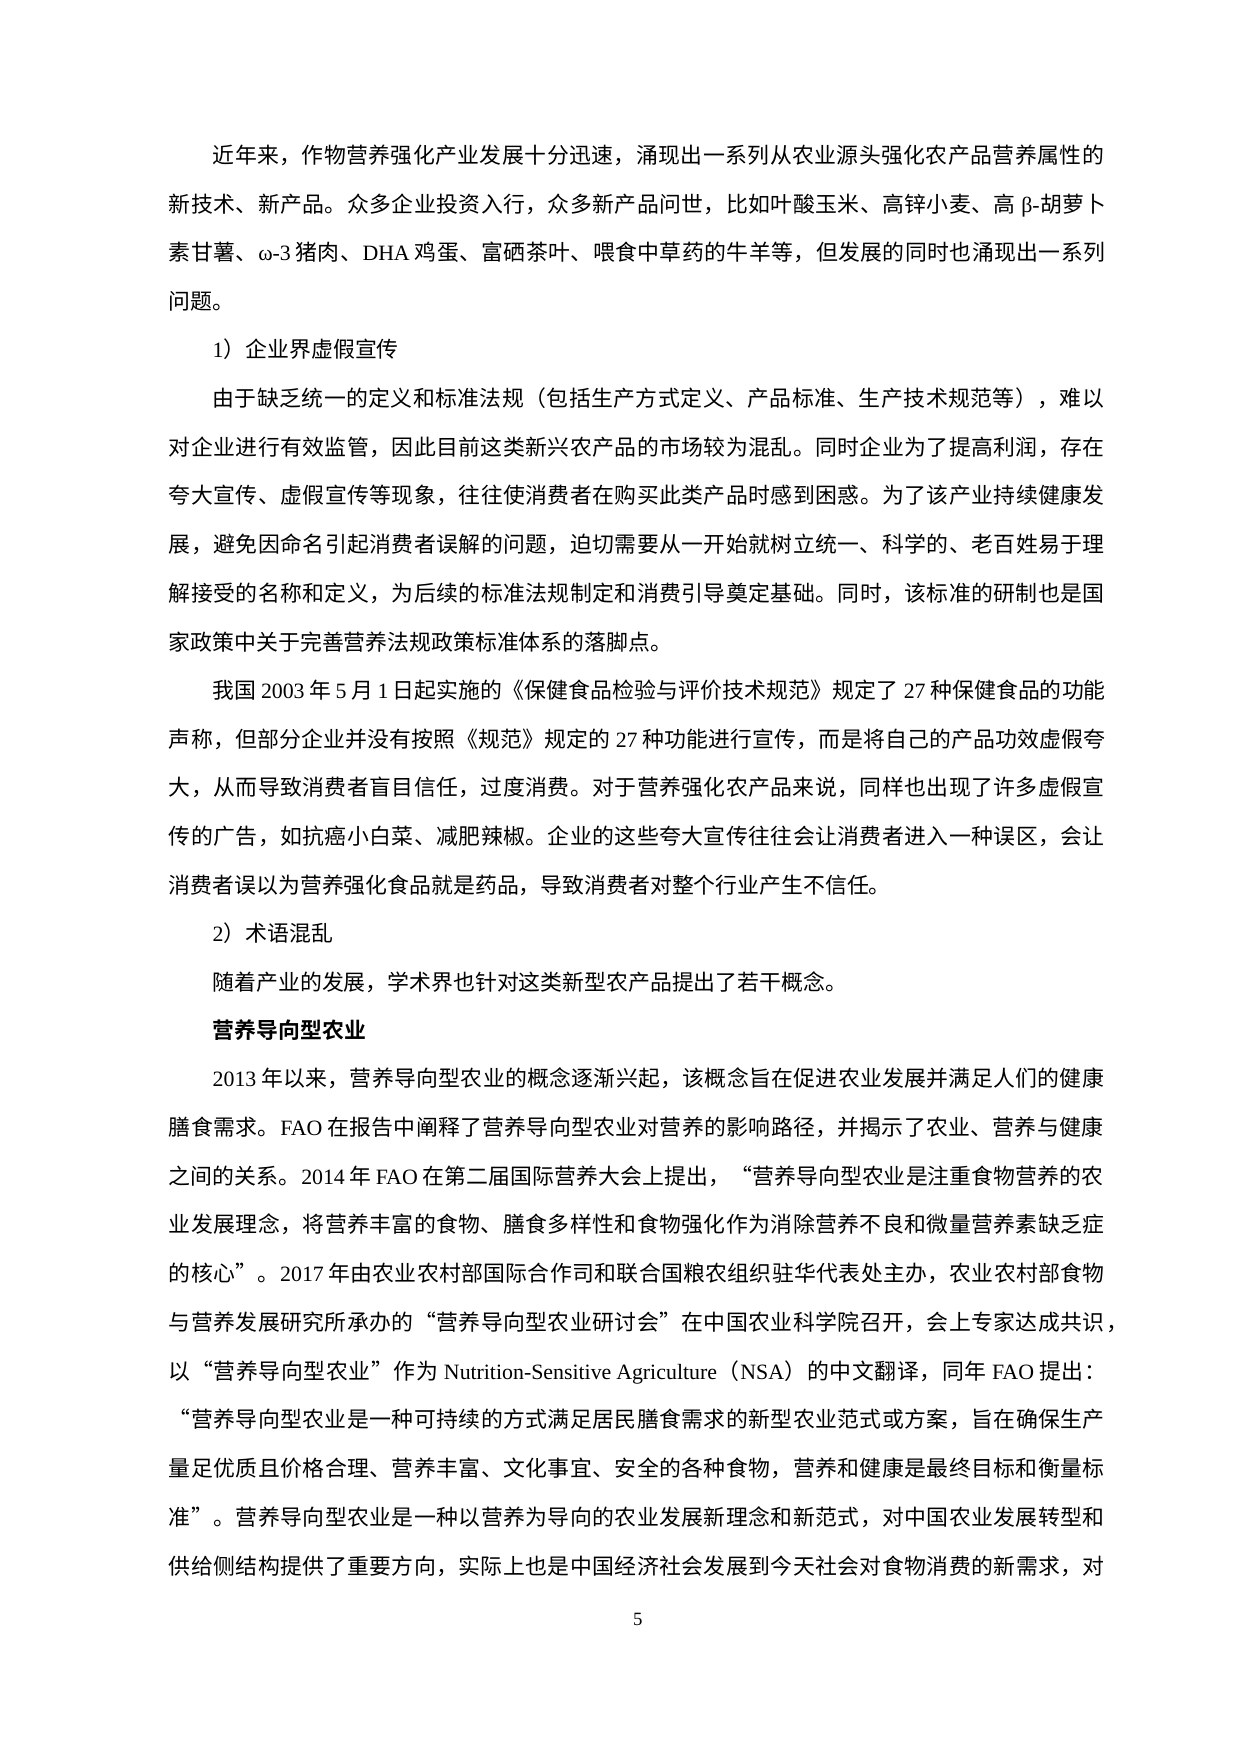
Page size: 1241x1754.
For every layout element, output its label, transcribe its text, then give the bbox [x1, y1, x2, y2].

text 近年来，作物营养强化产业发展十分迅速，涌现出一系列从农业源头强化农产品营养属性的新技术、新产品。众多企业投资入行，众多新产品问世，比如叶酸玉米、高锌小麦、高β-胡萝卜素甘薯、ω-3猪肉、DHA鸡蛋、富硒茶叶、喂食中草药的牛羊等，但发展的同时也涌现出一系列问题。 [169, 137, 1106, 316]
text 2）术语混乱 [169, 916, 1106, 948]
text 由于缺乏统一的定义和标准法规（包括生产方式定义、产品标准、生产技术规范等），难以对企业进行有效监管，因此目前这类新兴农产品的市场较为混乱。同时企业为了提高利润，存在夸大宣传、虚假宣传等现象，往往使消费者在购买此类产品时感到困惑。为了该产业持续健康发展，避免因命名引起消费者误解的问题，迫切需要从一开始就树立统一、科学的、老百姓易于理解接受的名称和定义，为后续的标准法规制定和消费引导奠定基础。同时，该标准的研制也是国家政策中关于完善营养法规政策标准体系的落脚点。 [169, 380, 1106, 657]
text 营养导向型农业 [169, 1012, 1106, 1045]
text 我国2003年5月1日起实施的《保健食品检验与评价技术规范》规定了27种保健食品的功能声称，但部分企业并没有按照《规范》规定的27种功能进行宣传，而是将自己的产品功效虚假夸大，从而导致消费者盲目信任，过度消费。对于营养强化农产品来说，同样也出现了许多虚假宣传的广告，如抗癌小白菜、减肥辣椒。企业的这些夸大宣传往往会让消费者进入一种误区，会让消费者误以为营养强化食品就是药品，导致消费者对整个行业产生不信任。 [169, 672, 1106, 900]
text 随着产业的发展，学术界也针对这类新型农产品提出了若干概念。 [169, 964, 1106, 997]
text 1）企业界虚假宣传 [169, 332, 1106, 364]
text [169, 1061, 1106, 1581]
